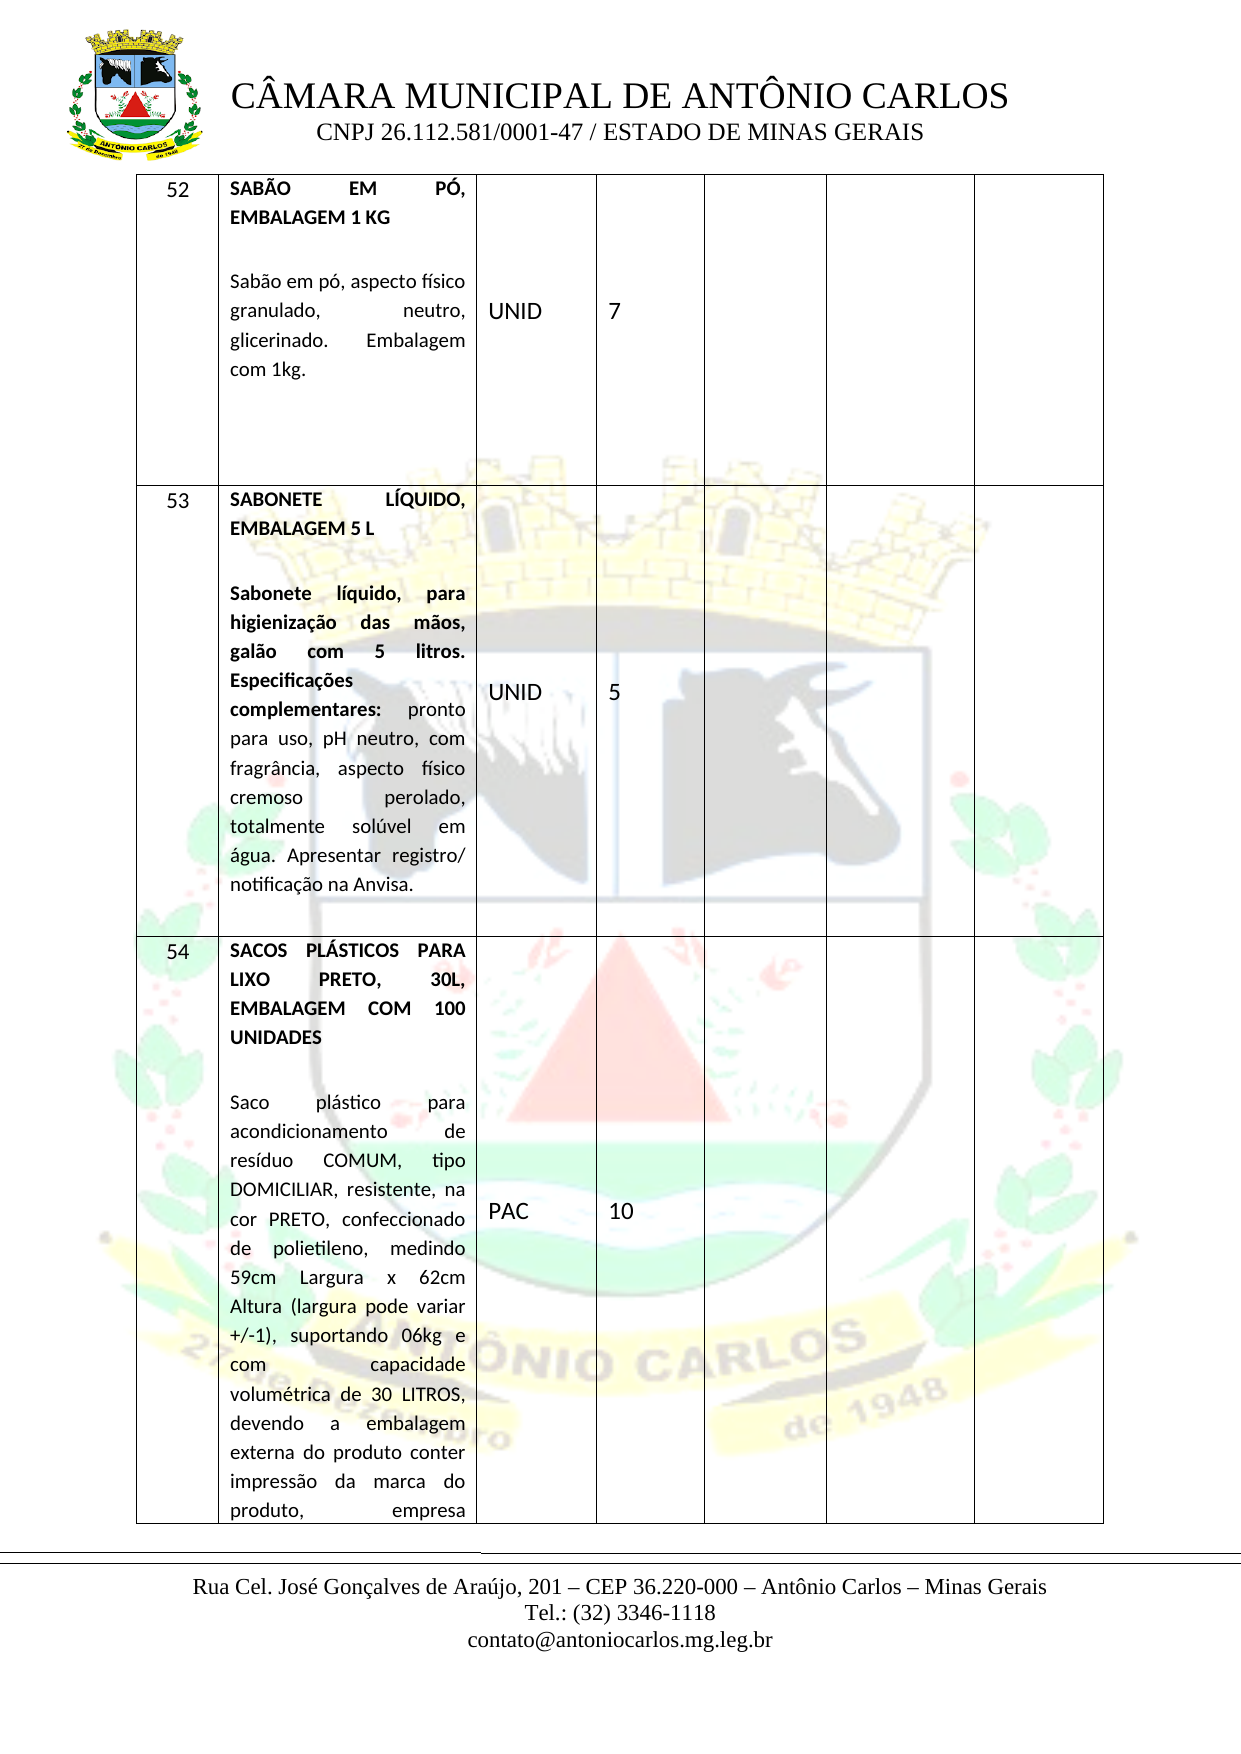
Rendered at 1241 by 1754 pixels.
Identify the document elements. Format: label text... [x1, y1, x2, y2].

table_cell [705, 175, 826, 485]
table_cell 7 [597, 175, 704, 485]
table_cell [827, 937, 974, 1523]
table_cell 10 [597, 937, 704, 1523]
table_cell [827, 486, 974, 936]
table_cell [705, 486, 826, 936]
table_cell [827, 175, 974, 485]
table_cell 54 [137, 937, 218, 1523]
picture [64, 28, 210, 163]
table_cell 53 [137, 486, 218, 936]
table_cell UNID [477, 486, 596, 936]
table_cell SABÃO EM PÓ, EMBALAGEM 1 KG Sabão em pó, aspecto físico granulado, neutro, glicerinado. Embalagem com 1kg. [219, 175, 476, 485]
table_cell 5 [597, 486, 704, 936]
table_cell [975, 937, 1103, 1523]
table_cell [975, 175, 1103, 485]
table_cell [705, 937, 826, 1523]
table_cell SABONETE LÍQUIDO, EMBALAGEM 5 L Sabonete líquido, para higienização das mãos, galão com 5 litros. Especificações complementares: pronto para uso, pH neutro, com fragrância, aspecto físico cremoso perolado, totalmente solúvel em água. Apresentar registro/ notificação na Anvisa. [219, 486, 476, 936]
table_cell UNID [477, 175, 596, 485]
table_cell 52 [137, 175, 218, 485]
table_cell [975, 486, 1103, 936]
table_cell PAC [477, 937, 596, 1523]
